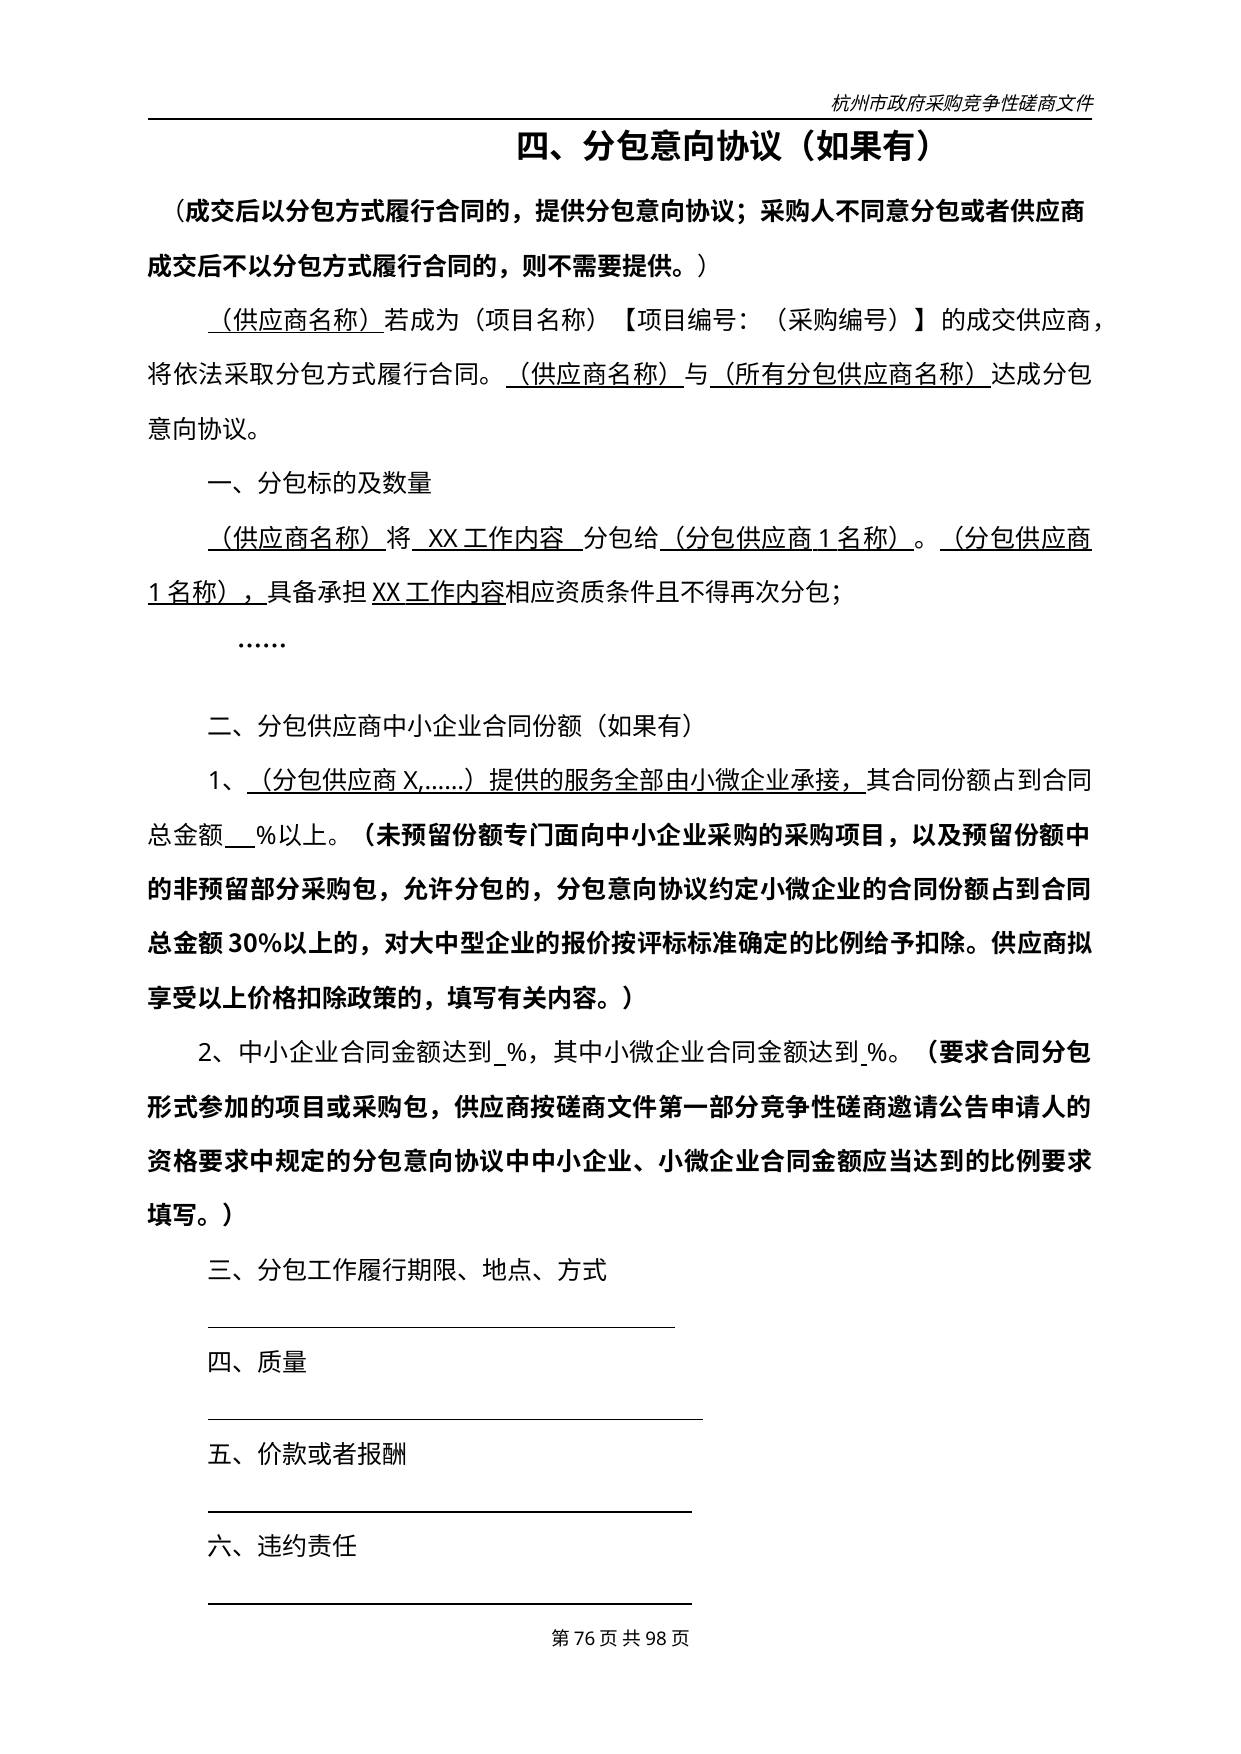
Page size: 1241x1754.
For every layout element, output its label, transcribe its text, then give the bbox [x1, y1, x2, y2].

text （成交后以分包方式履行合同的，提供分包意向协议；采购人不同意分包或者供应商成交后不以分包方式履行合同的，则不需要提供。） [148, 192, 1092, 282]
text 六、违约责任 [207, 1527, 1092, 1563]
text （供应商名称）将 XX工作内容 分包给（分包供应商1名称）。（分包供应商1名称），具备承担XX工作内容相应资质条件且不得再次分包； [148, 518, 1092, 609]
text 三、分包工作履行期限、地点、方式 [148, 1250, 1092, 1286]
text 一、分包标的及数量 [148, 464, 1092, 500]
text 四、分包意向协议（如果有） [148, 120, 1092, 168]
text 2、中小企业合同金额达到 %，其中小微企业合同金额达到 %。（要求合同分包形式参加的项目或采购包，供应商按磋商文件第一部分竞争性磋商邀请公告申请人的资格要求中规定的分包意向协议中中小企业、小微企业合同金额应当达到的比例要求填写。） [148, 1033, 1092, 1232]
text （供应商名称）若成为（项目名称）【项目编号：（采购编号）】的成交供应商，将依法采取分包方式履行合同。（供应商名称）与（所有分包供应商名称）达成分包意向协议。 [148, 301, 1092, 446]
subtitle …… [238, 627, 1092, 663]
text 二、分包供应商中小企业合同份额（如果有） [148, 706, 1092, 743]
text 四、质量 [148, 1342, 1092, 1378]
text 五、价款或者报酬 [148, 1434, 1092, 1471]
text 1、（分包供应商X,……）提供的服务全部由小微企业承接，其合同份额占到合同总金额 %以上。（未预留份额专门面向中小企业采购的采购项目，以及预留份额中的非预留部分采购包，允许分包的，分包意向协议约定小微企业的合同份额占到合同总金额30%以上的，对大中型企业的报价按评标标准确定的比例给予扣除。供应商拟享受以上价格扣除政策的，填写有关内容。） [148, 761, 1092, 1014]
